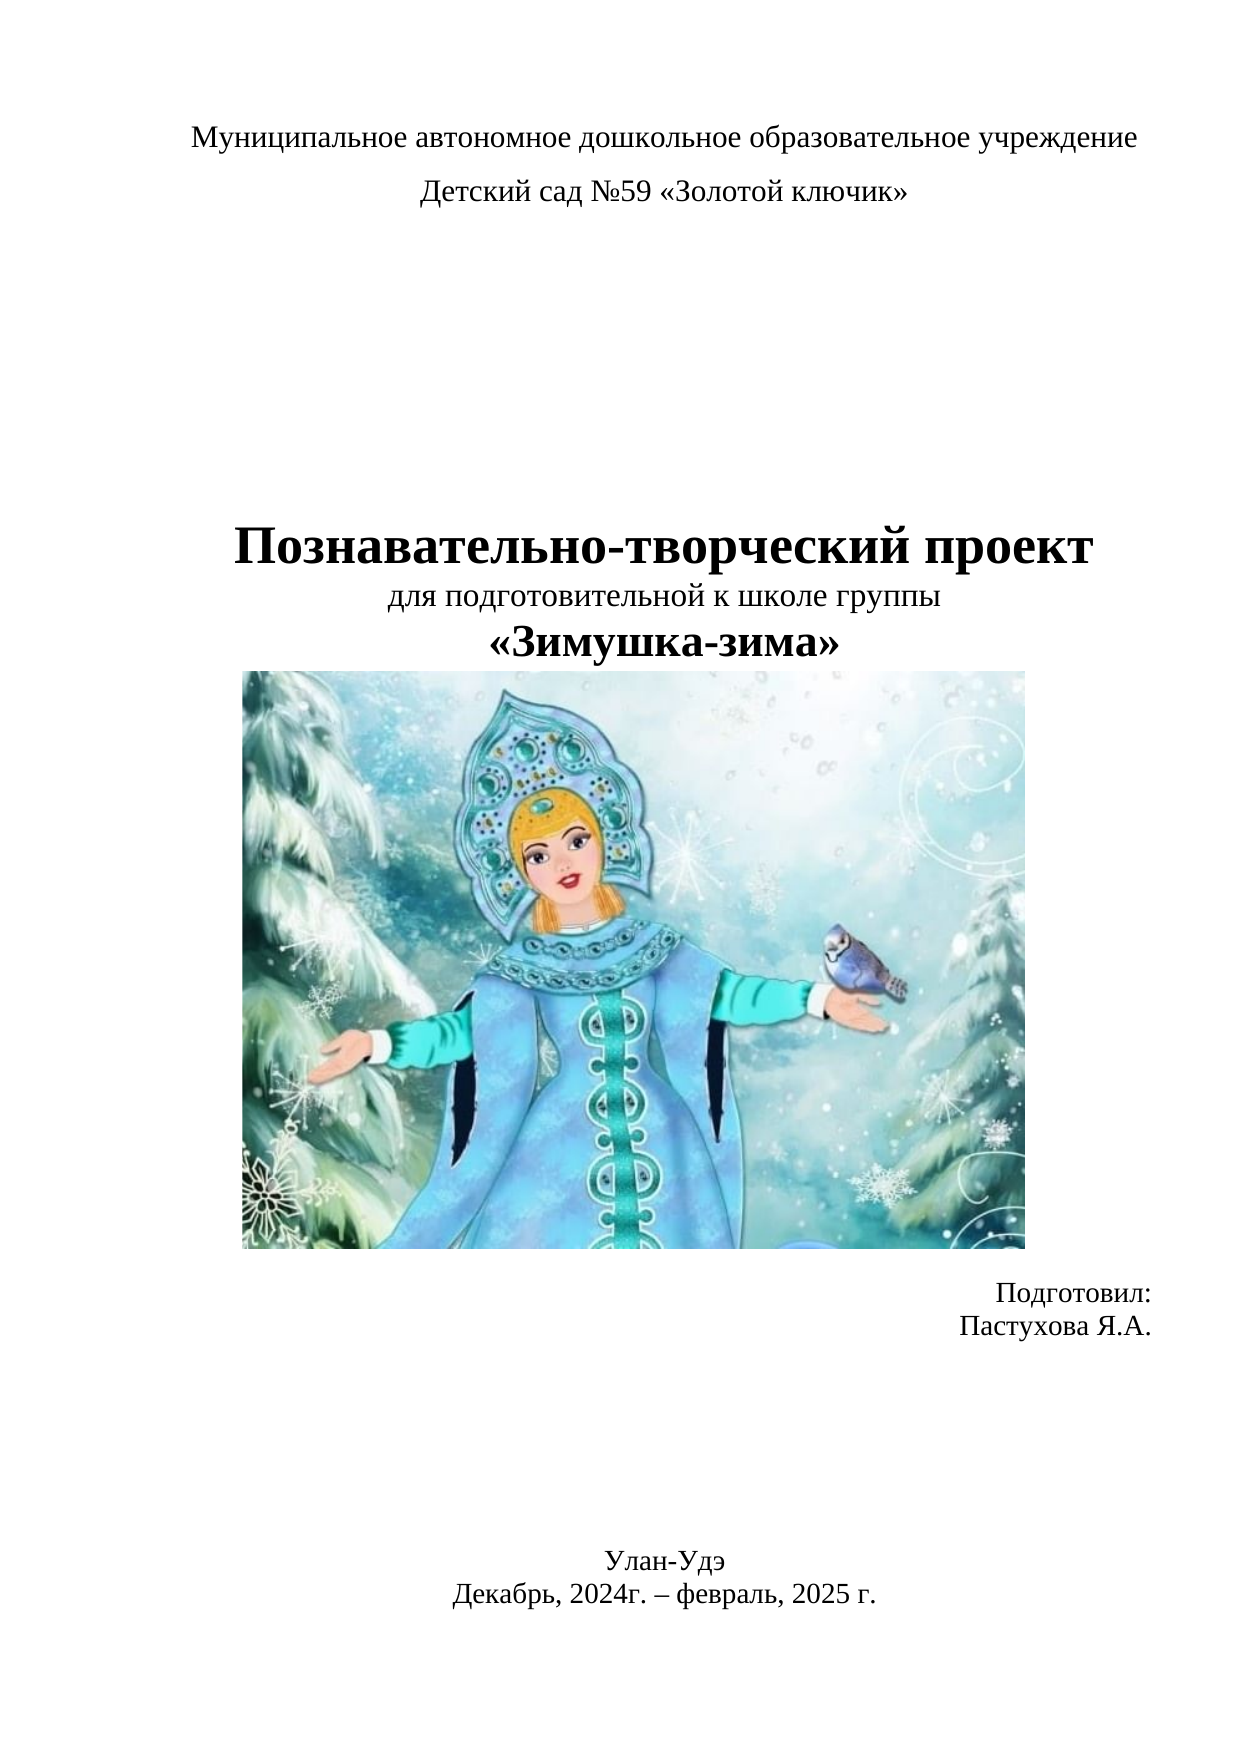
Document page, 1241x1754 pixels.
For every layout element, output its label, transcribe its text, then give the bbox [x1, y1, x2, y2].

text для подготовительной к школе группы [177, 575, 1152, 613]
text Подготовил: [177, 1275, 1152, 1308]
text Декабрь, 2024г. – февраль, 2025 г. [177, 1577, 1152, 1610]
text Улан-Удэ [177, 1543, 1152, 1577]
text Муниципальное автономное дошкольное образовательное учреждение [177, 118, 1152, 154]
text Пастухова Я.А. [177, 1308, 1152, 1342]
text «Зимушка-зима» [177, 613, 1152, 666]
text Детский сад №59 «Золотой ключик» [177, 172, 1152, 208]
text Познавательно-творческий проект [177, 513, 1152, 575]
picture [242, 671, 1025, 1249]
